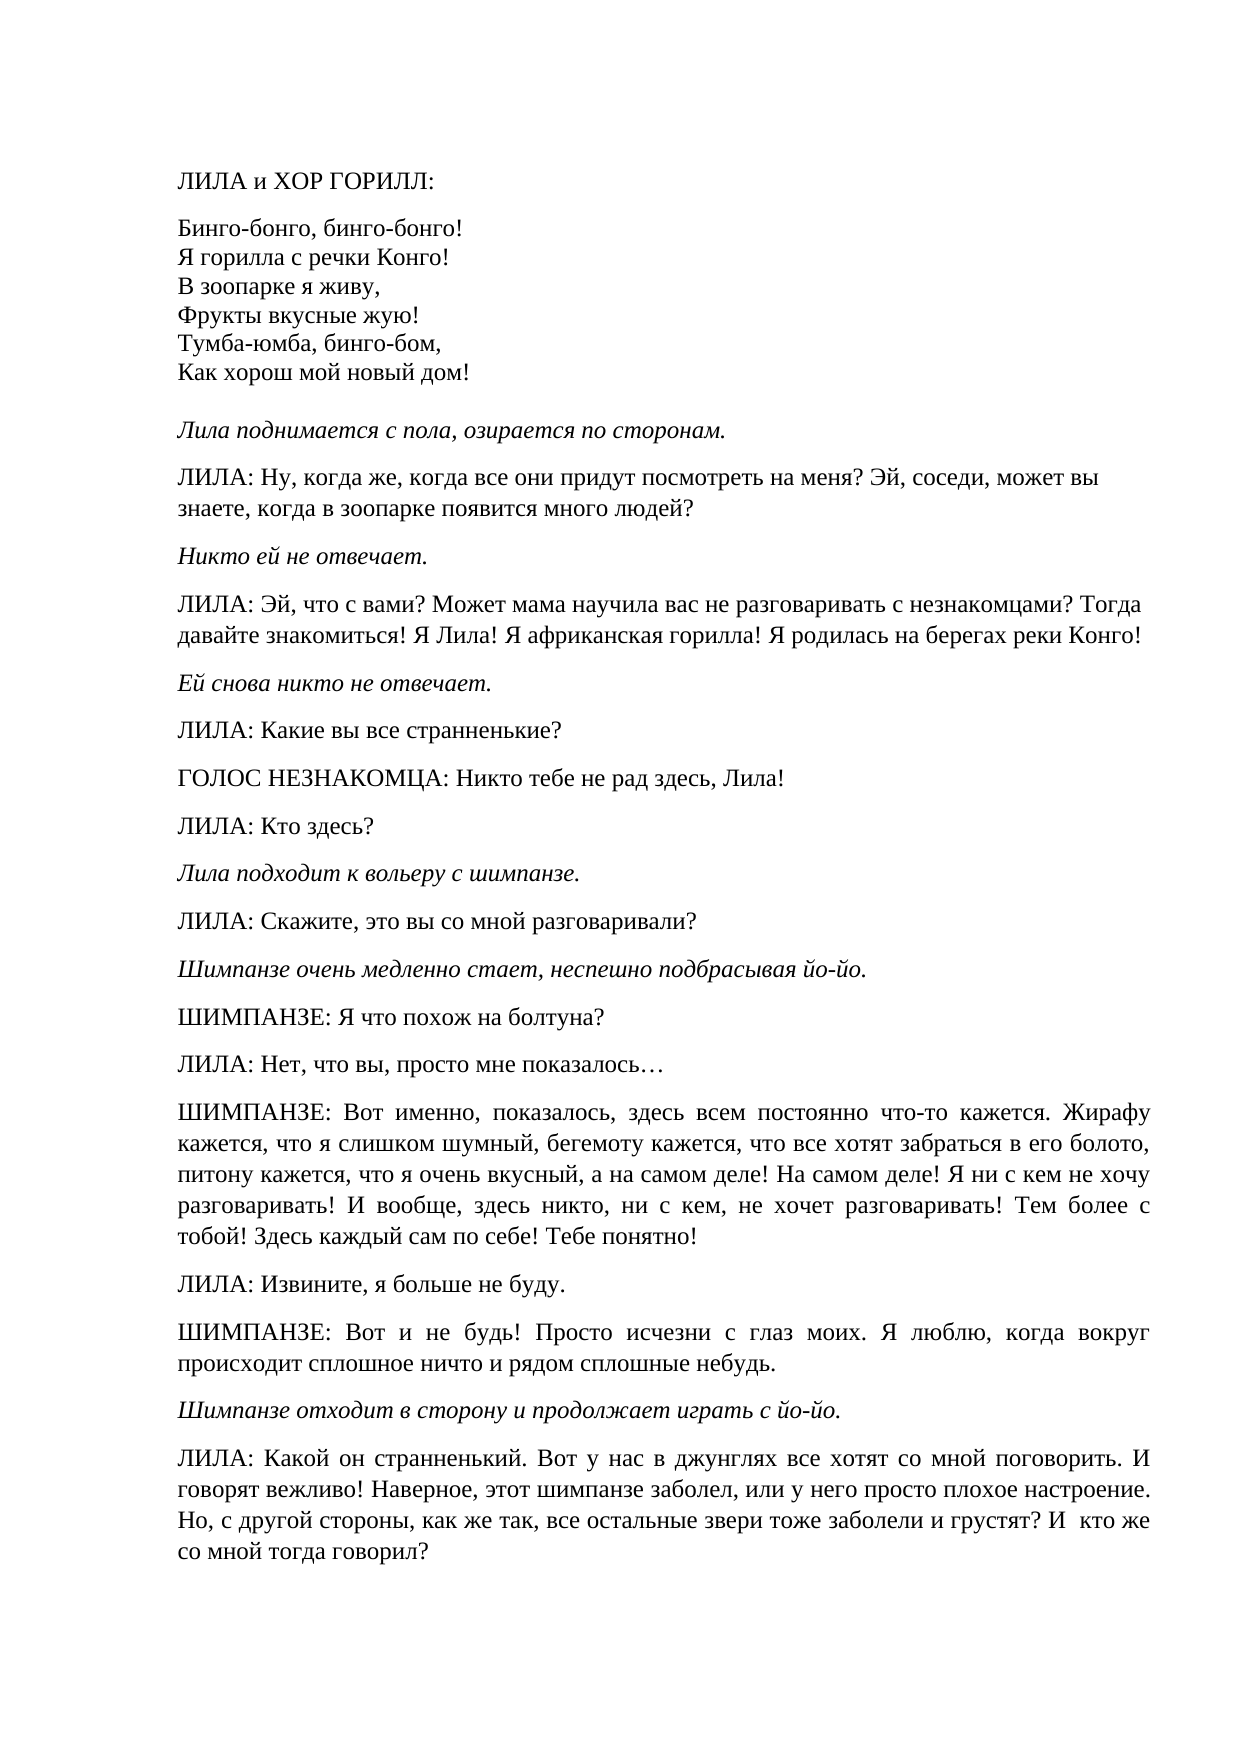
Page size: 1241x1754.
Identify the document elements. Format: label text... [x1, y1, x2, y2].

text Лила поднимается с пола, озирается по сторонам. [177, 415, 1152, 443]
text Лила подходит к вольеру с шимпанзе. [177, 858, 1152, 887]
text ЛИЛА: Нет, что вы, просто мне показалось… [177, 1049, 1152, 1078]
text ШИМПАНЗЕ: Вот и не будь! Просто исчезни с глаз моих. Я люблю, когда вокруг происходит сплошное ничто и рядом сплошные небудь. [177, 1317, 1152, 1376]
text ЛИЛА: Какие вы все странненькие? [177, 715, 1152, 744]
text Никто ей не отвечает. [177, 541, 1152, 570]
text ЛИЛА: Скажите, это вы со мной разговаривали? [177, 906, 1152, 935]
text Тумба-юмба, бинго-бом, [177, 328, 1152, 357]
text ШИМПАНЗЕ: Я что похож на болтуна? [177, 1002, 1152, 1030]
text Ей снова никто не отвечает. [177, 668, 1152, 696]
text Шимпанзе очень медленно стает, неспешно подбрасывая йо-йо. [177, 954, 1152, 983]
text В зоопарке я живу, [177, 271, 1152, 300]
text ЛИЛА и ХОР ГОРИЛЛ: [177, 166, 1152, 194]
text Фрукты вкусные жую! [177, 300, 1152, 328]
text ЛИЛА: Ну, когда же, когда все они придут посмотреть на меня? Эй, соседи, может вы знаете, когда в зоопарке появится много людей? [177, 462, 1152, 522]
text Шимпанзе отходит в сторону и продолжает играть с йо-йо. [177, 1395, 1152, 1424]
text ГОЛОС НЕЗНАКОМЦА: Никто тебе не рад здесь, Лила! [177, 763, 1152, 792]
text ЛИЛА: Эй, что с вами? Может мама научила вас не разговаривать с незнакомцами? Тогда давайте знакомиться! Я Лила! Я африканская горилла! Я родилась на берегах реки Конго! [177, 589, 1152, 649]
text Я горилла с речки Конго! [177, 242, 1152, 271]
text ШИМПАНЗЕ: Вот именно, показалось, здесь всем постоянно что-то кажется. Жирафу кажется, что я слишком шумный, бегемоту кажется, что все хотят забраться в его болото, питону кажется, что я очень вкусный, а на самом деле! На самом деле! Я ни с кем не хочу разговаривать! И вообще, здесь никто, ни с кем, не хочет разговаривать! Тем более с тобой! Здесь каждый сам по себе! Тебе понятно! [177, 1097, 1152, 1250]
text ЛИЛА: Извините, я больше не буду. [177, 1269, 1152, 1298]
text ЛИЛА: Какой он странненький. Вот у нас в джунглях все хотят со мной поговорить. И говорят вежливо! Наверное, этот шимпанзе заболел, или у него просто плохое настроение. Но, с другой стороны, как же так, все остальные звери тоже заболели и грустят? И кто же со мной тогда говорил? [177, 1443, 1152, 1565]
text ЛИЛА: Кто здесь? [177, 811, 1152, 839]
text Бинго-бонго, бинго-бонго! [177, 213, 1152, 242]
text Как хорош мой новый дом! [177, 357, 1152, 386]
